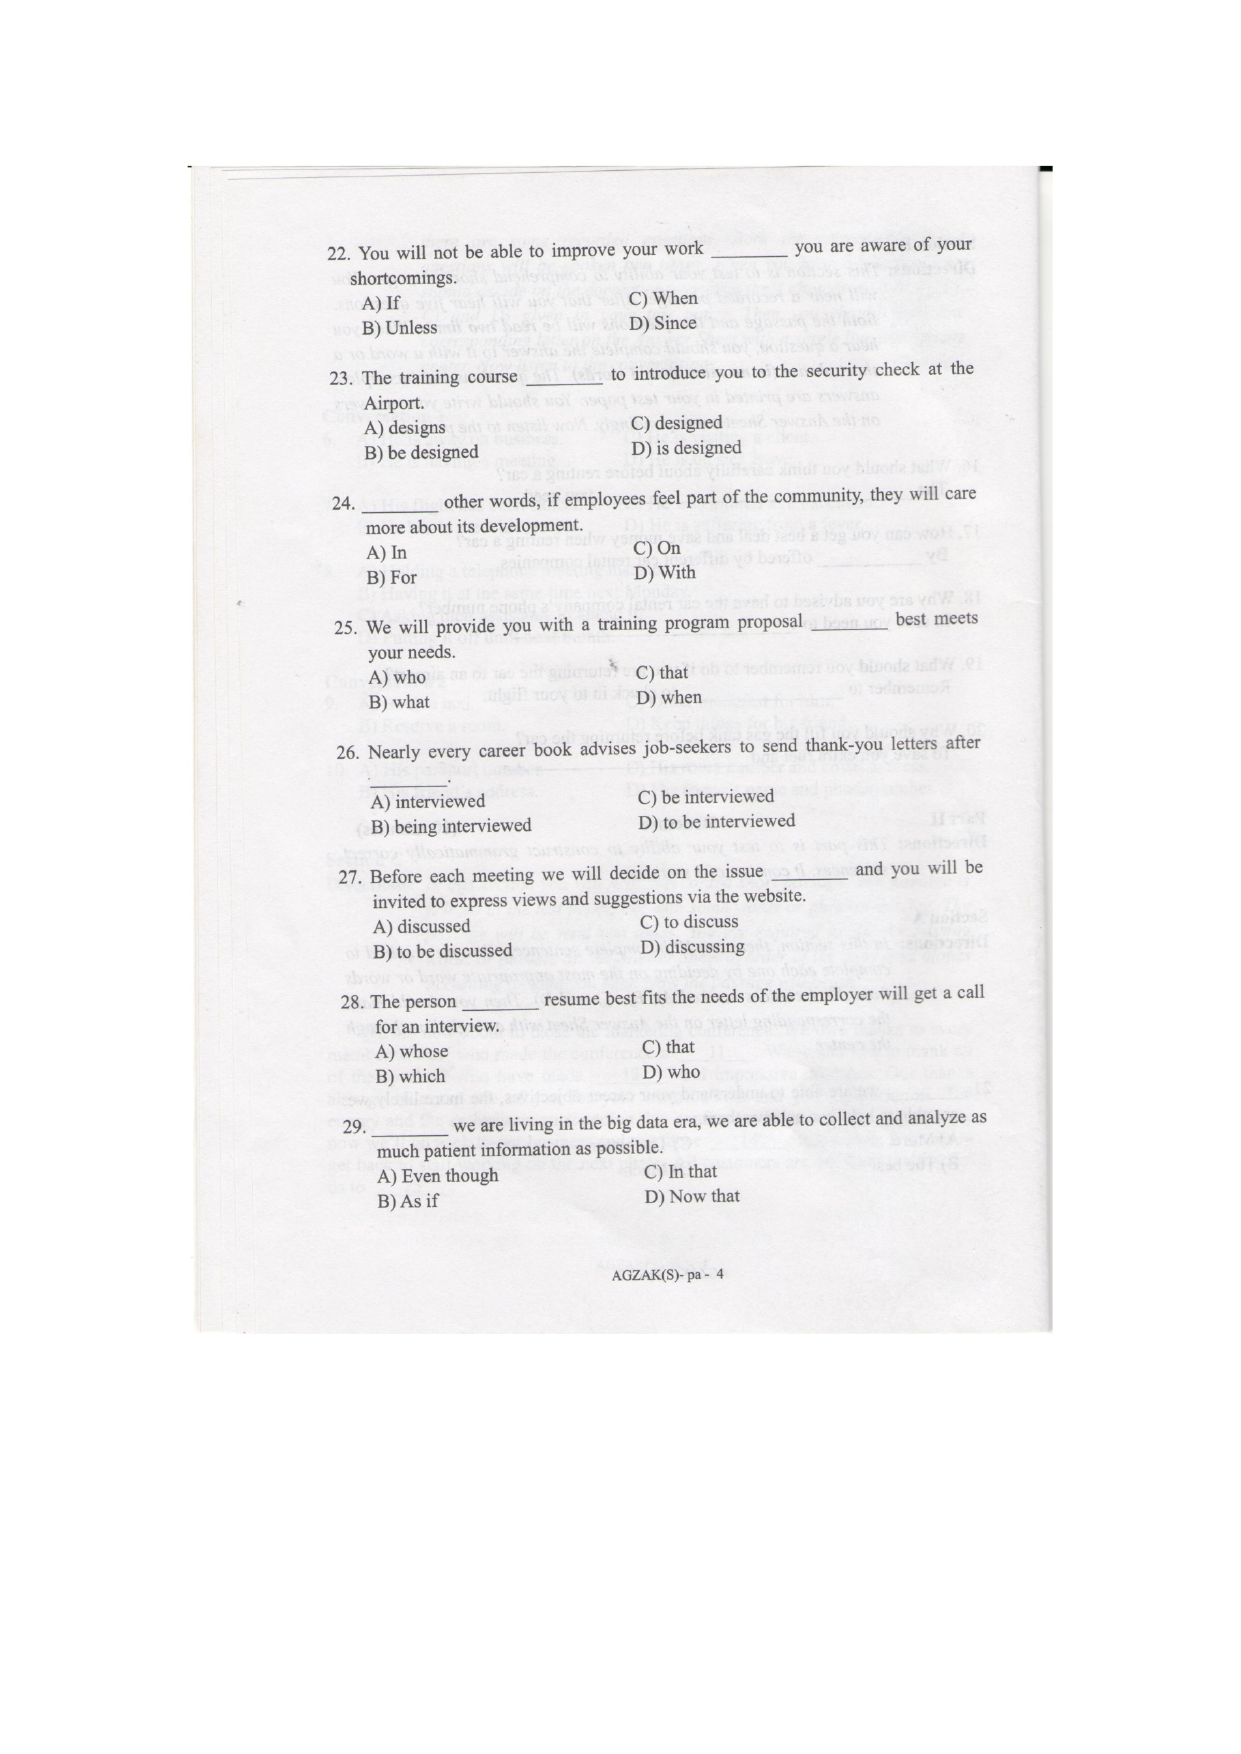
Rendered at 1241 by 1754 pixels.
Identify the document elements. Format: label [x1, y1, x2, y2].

picture [187, 162, 1053, 1334]
